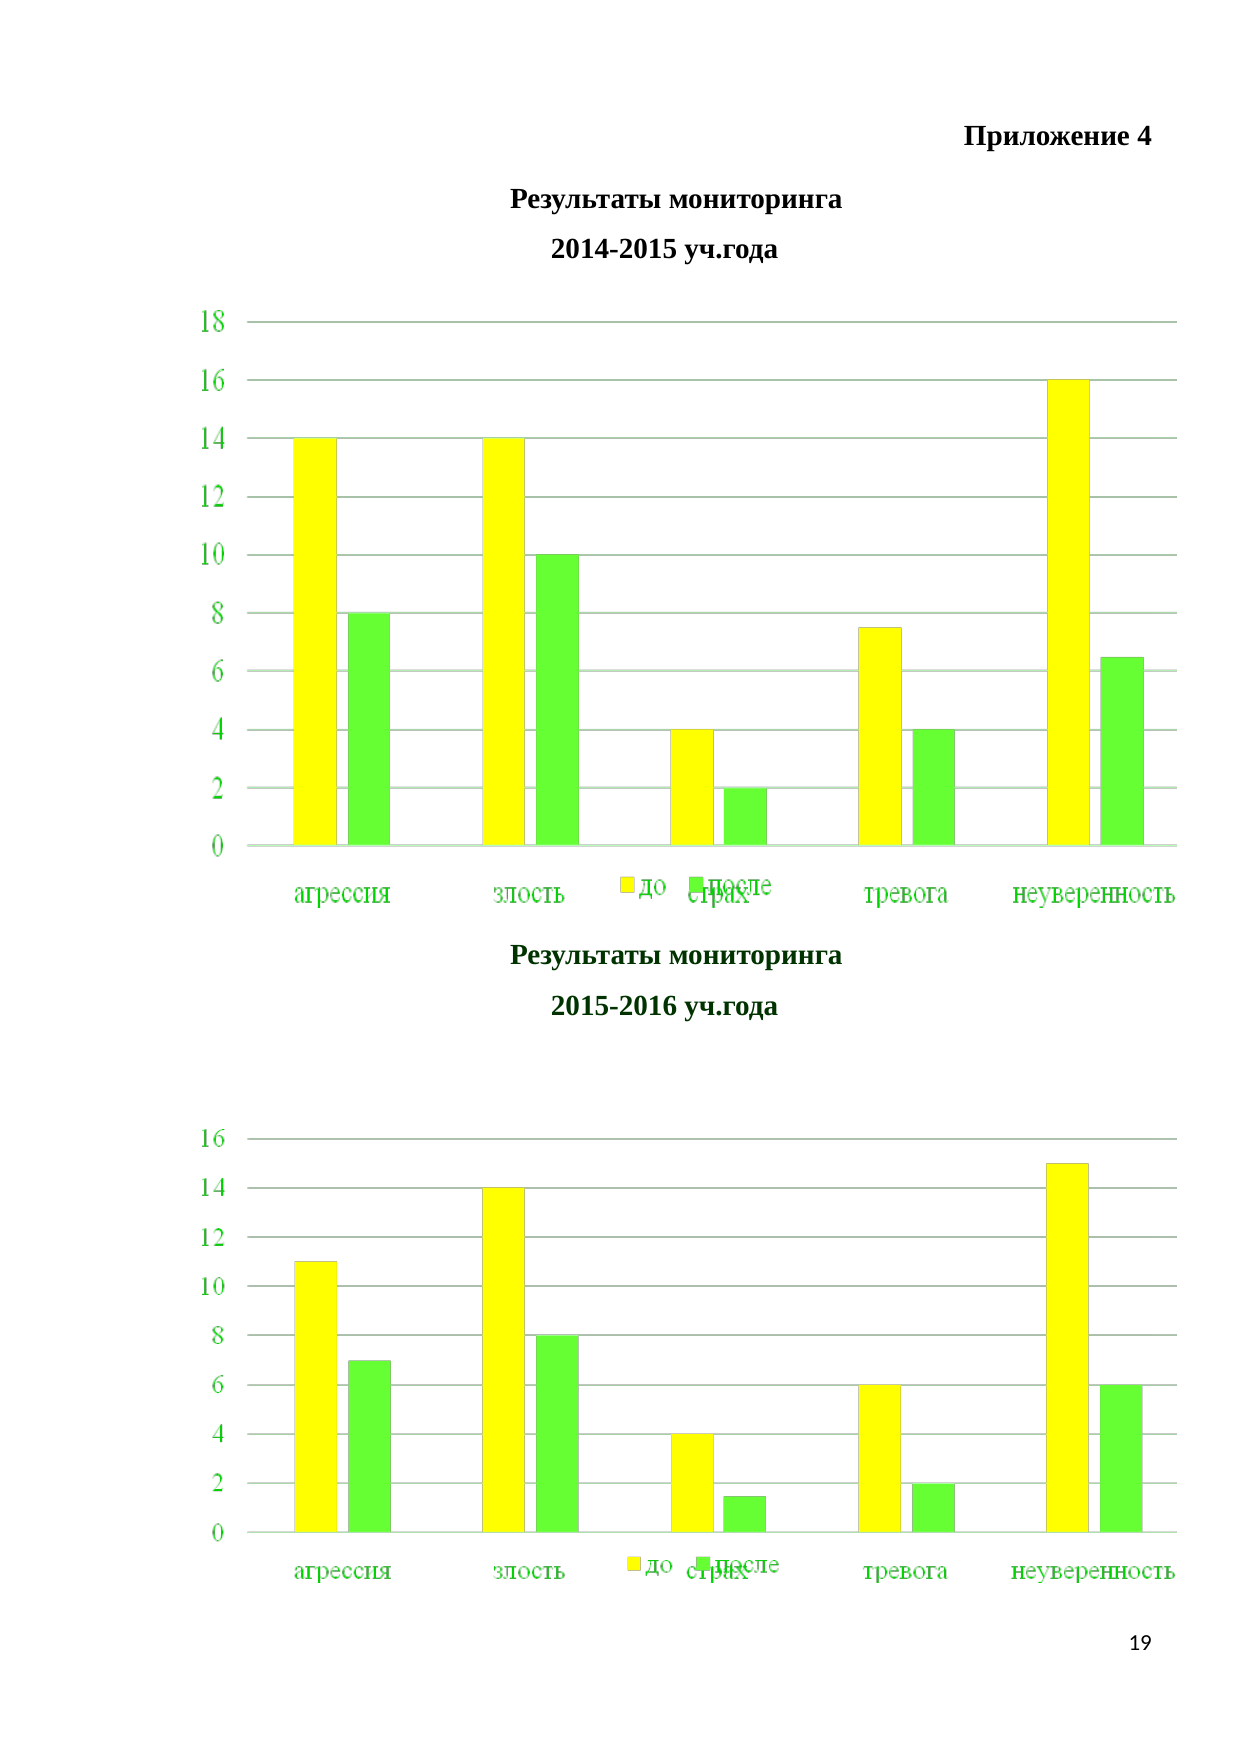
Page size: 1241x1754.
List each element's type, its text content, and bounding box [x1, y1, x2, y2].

text Результаты мониторинга 2015-2016 уч.года [177, 937, 1152, 1021]
picture [200, 1129, 1177, 1583]
picture [200, 310, 1177, 908]
text Приложение 4 [177, 118, 1152, 152]
text Результаты мониторинга 2014-2015 уч.года [177, 181, 1152, 265]
